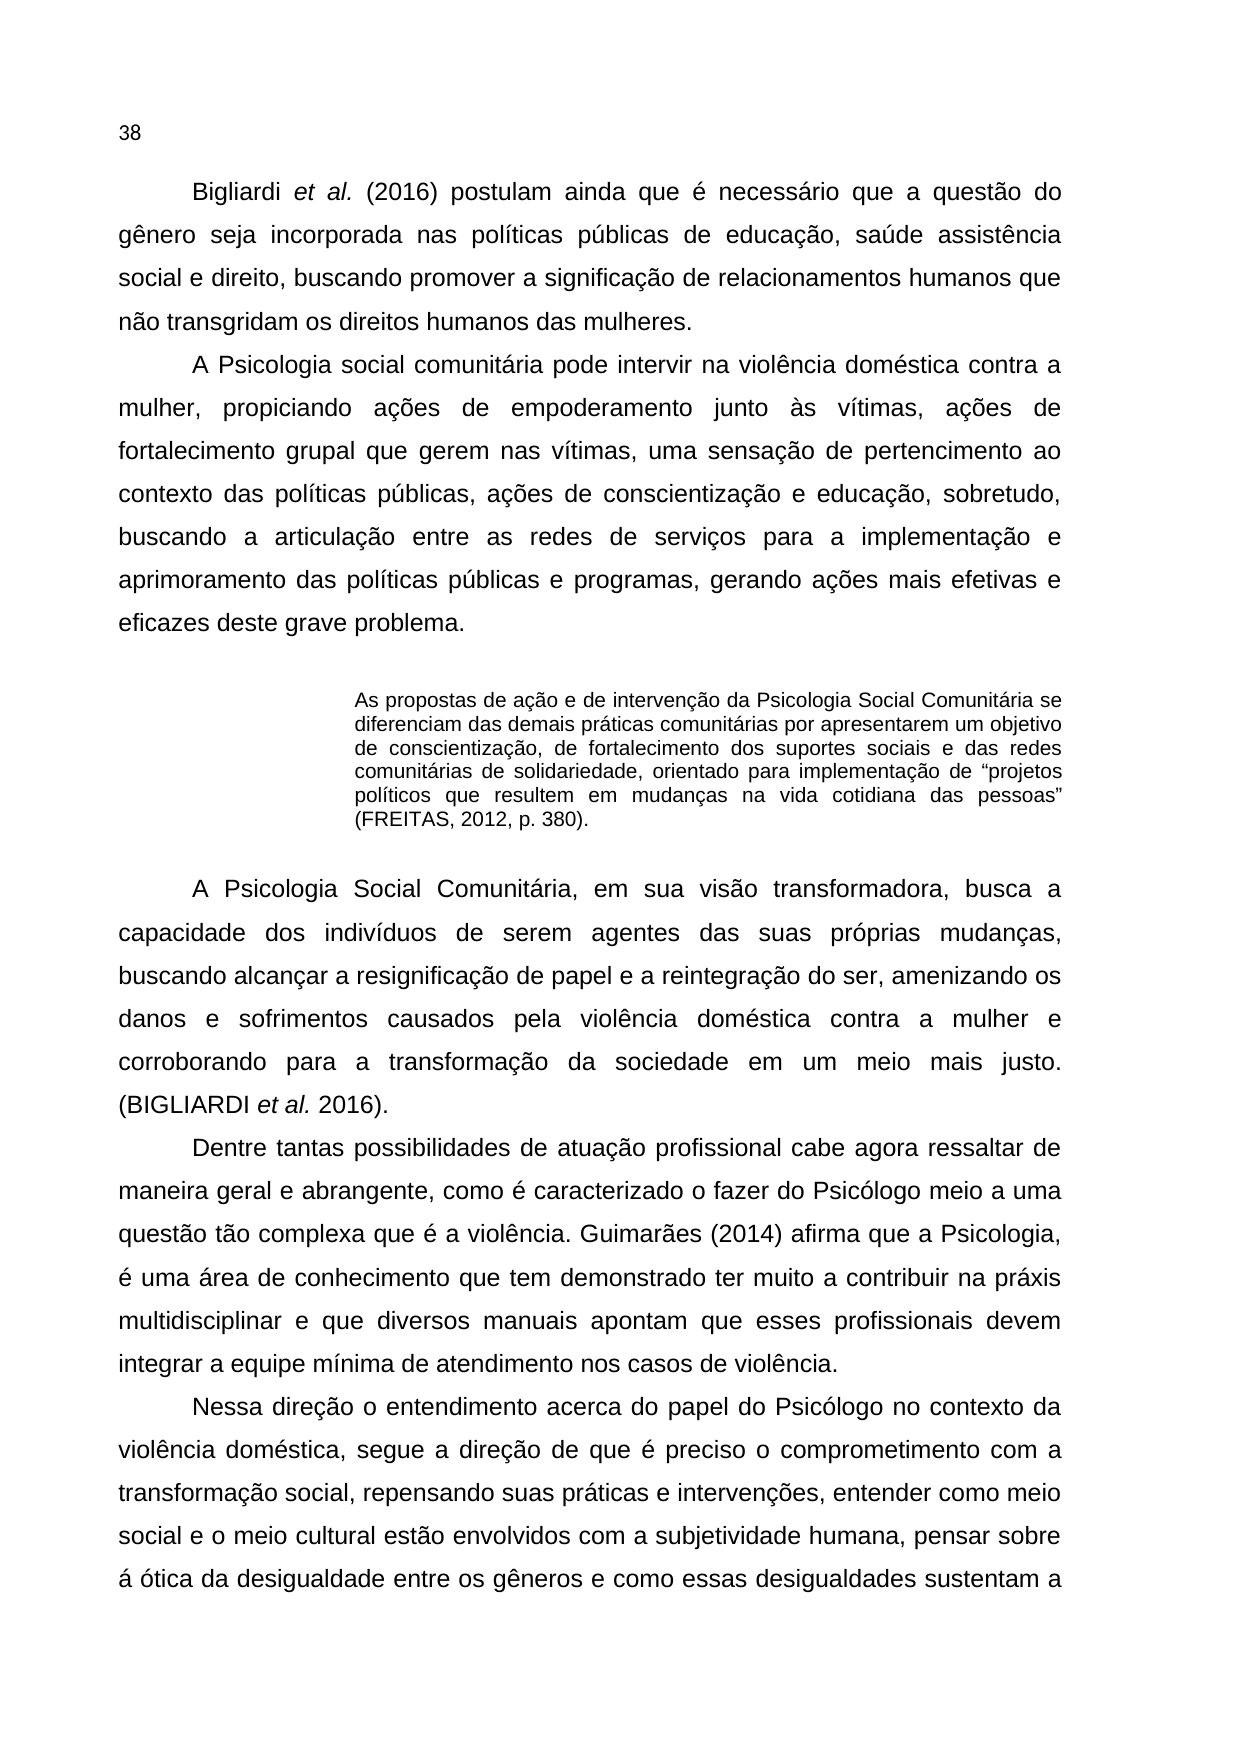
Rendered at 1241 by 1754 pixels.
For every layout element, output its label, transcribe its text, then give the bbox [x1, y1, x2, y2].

text A Psicologia Social Comunitária, em sua visão transformadora, busca a capacidade dos indivíduos de serem agentes das suas próprias mudanças, buscando alcançar a resignificação de papel e a reintegração do ser, amenizando os danos e sofrimentos causados pela violência doméstica contra a mulher e corroborando para a transformação da sociedade em um meio mais justo. (BIGLIARDI et al. 2016). [118, 874, 1063, 1119]
text Dentre tantas possibilidades de atuação profissional cabe agora ressaltar de maneira geral e abrangente, como é caracterizado o fazer do Psicólogo meio a uma questão tão complexa que é a violência. Guimarães (2014) afirma que a Psicologia, é uma área de conhecimento que tem demonstrado ter muito a contribuir na práxis multidisciplinar e que diversos manuais apontam que esses profissionais devem integrar a equipe mínima de atendimento nos casos de violência. [118, 1133, 1063, 1377]
text A Psicologia social comunitária pode intervir na violência doméstica contra a mulher, propiciando ações de empoderamento junto às vítimas, ações de fortalecimento grupal que gerem nas vítimas, uma sensação de pertencimento ao contexto das políticas públicas, ações de conscientização e educação, sobretudo, buscando a articulação entre as redes de serviços para a implementação e aprimoramento das políticas públicas e programas, gerando ações mais efetivas e eficazes deste grave problema. [118, 350, 1063, 637]
text As propostas de ação e de intervenção da Psicologia Social Comunitária se diferenciam das demais práticas comunitárias por apresentarem um objetivo de conscientização, de fortalecimento dos suportes sociais e das redes comunitárias de solidariedade, orientado para implementação de “projetos políticos que resultem em mudanças na vida cotidiana das pessoas” (FREITAS, 2012, p. 380). [354, 687, 1063, 831]
text Bigliardi et al. (2016) postulam ainda que é necessário que a questão do gênero seja incorporada nas políticas públicas de educação, saúde assistência social e direito, buscando promover a significação de relacionamentos humanos que não transgridam os direitos humanos das mulheres. [118, 177, 1063, 335]
